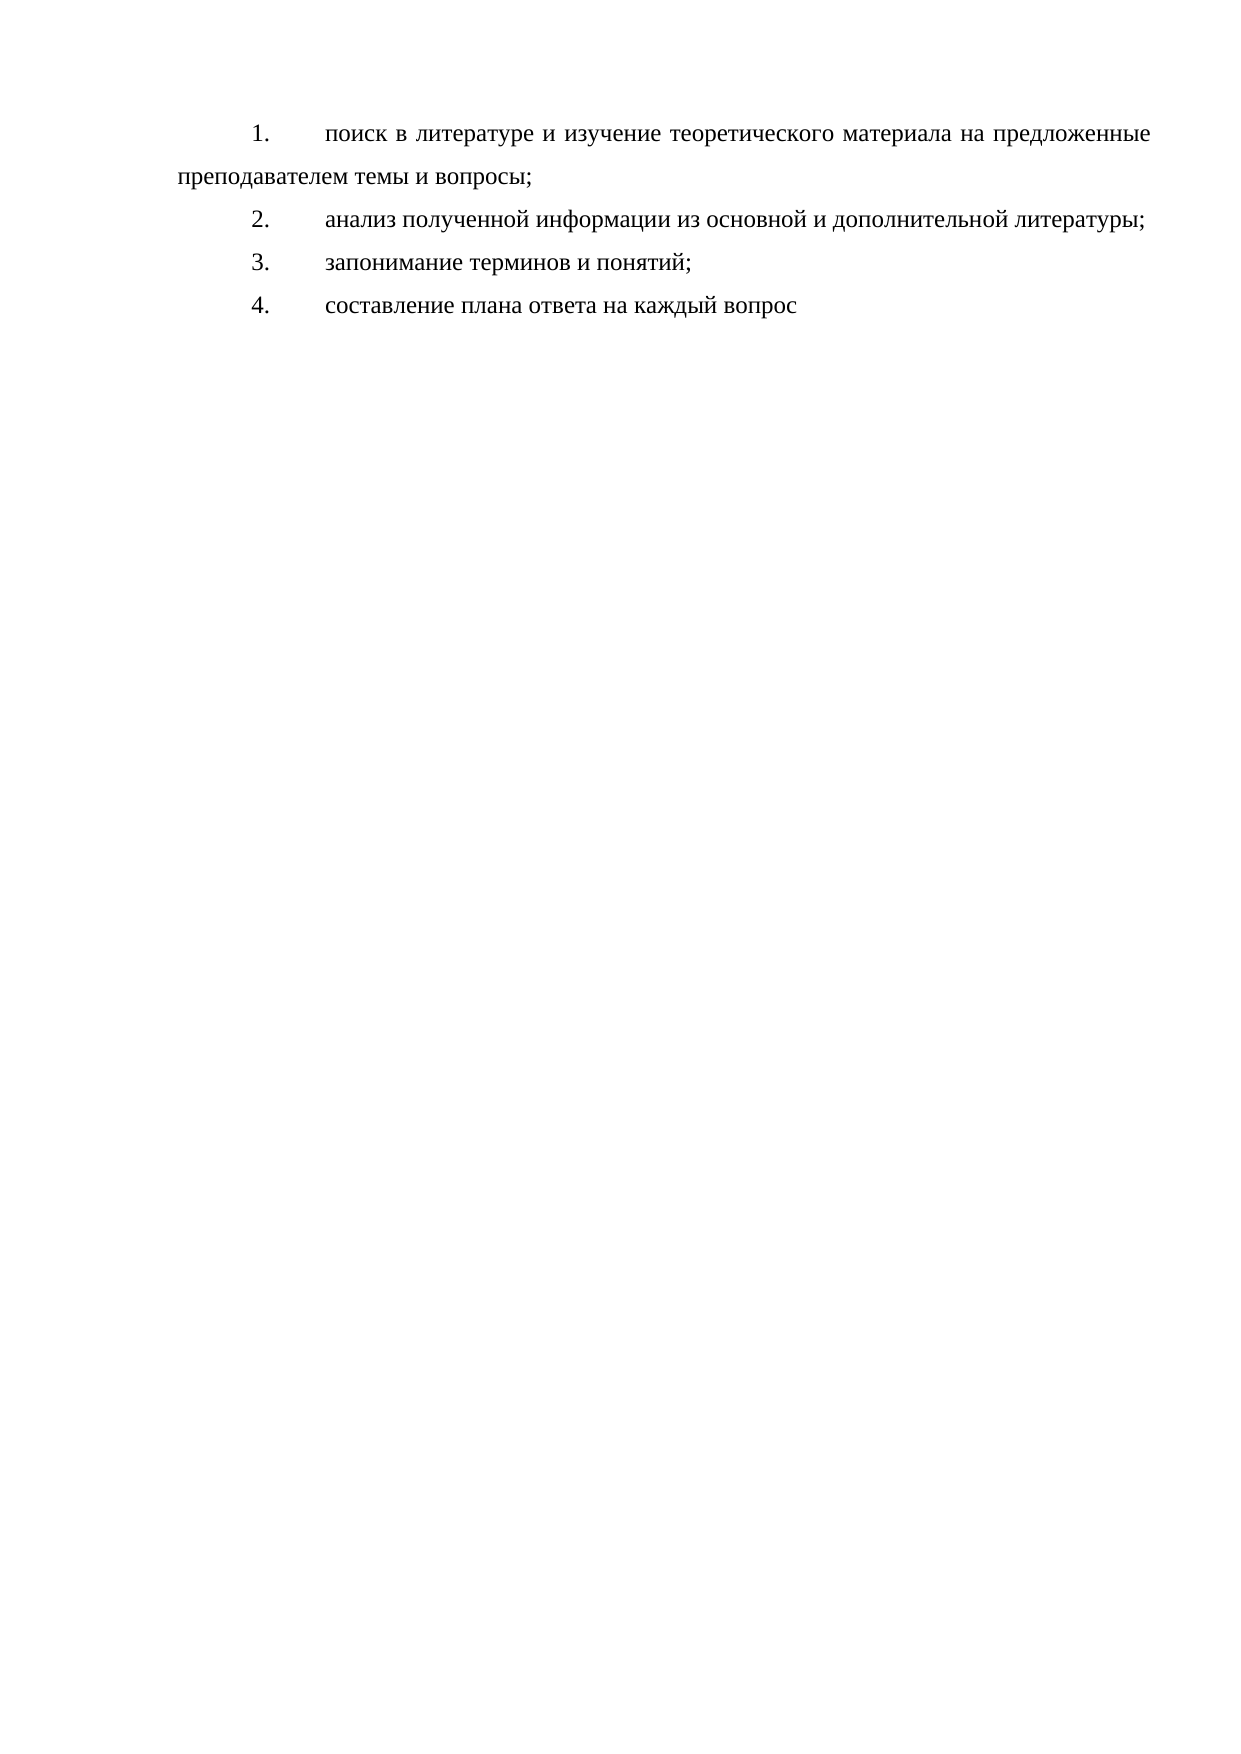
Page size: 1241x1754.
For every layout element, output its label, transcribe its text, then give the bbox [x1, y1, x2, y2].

list составление плана ответа на каждый вопрос [177, 291, 1152, 319]
list анализ полученной информации из основной и дополнительной литературы; [177, 204, 1152, 233]
list запонимание терминов и понятий; [177, 247, 1152, 276]
list поиск в литературе и изучение теоретического материала на предложенные преподавателем темы и вопросы; [177, 118, 1152, 190]
